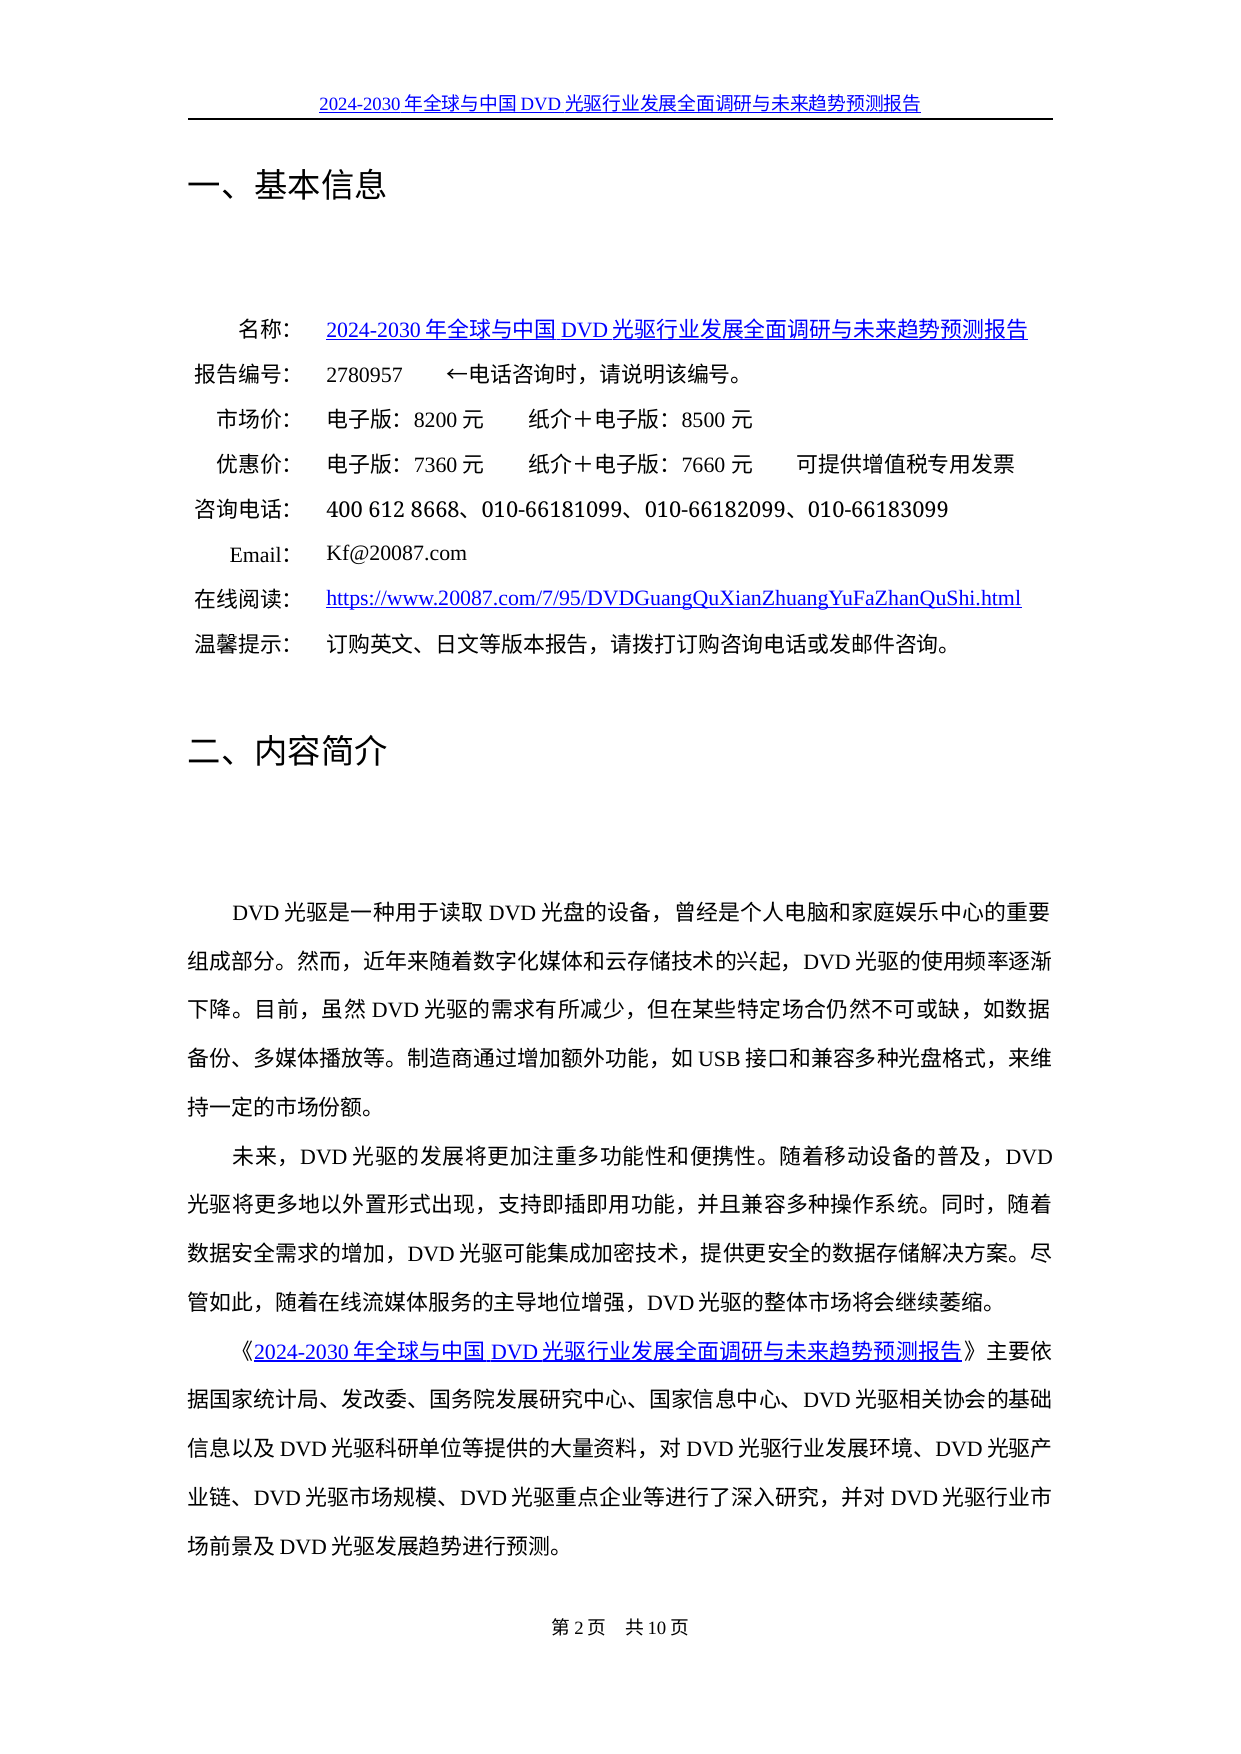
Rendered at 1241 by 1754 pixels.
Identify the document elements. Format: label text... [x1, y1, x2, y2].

title 一、基本信息 [187, 150, 1053, 215]
table_cell 咨询电话： [167, 492, 315, 537]
table_cell 优惠价： [167, 447, 315, 492]
table_header 2024-2030年全球与中国DVD光驱行业发展全面调研与未来趋势预测报告 [315, 312, 1073, 357]
table_cell 在线阅读： [167, 582, 315, 627]
table_cell 订购英文、日文等版本报告，请拨打订购咨询电话或发邮件咨询。 [315, 627, 1073, 672]
table_cell 报告编号： [167, 357, 315, 402]
table_cell Email： [167, 537, 315, 582]
table_cell 电子版：8200 元 纸介＋电子版：8500 元 [315, 402, 1073, 447]
table_header 名称： [167, 312, 315, 357]
table_cell 温馨提示： [167, 627, 315, 672]
table_cell Kf@20087.com [315, 537, 1073, 582]
title 二、内容简介 [187, 717, 1053, 782]
table_cell [315, 582, 1073, 627]
table_cell 电子版：7360 元 纸介＋电子版：7660 元 可提供增值税专用发票 [315, 447, 1073, 492]
table_cell 市场价： [167, 402, 315, 447]
table_cell 400 612 8668、010-66181099、010-66182099、010-66183099 [315, 492, 1073, 537]
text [187, 894, 1053, 1561]
table_cell 2780957 ←电话咨询时，请说明该编号。 [315, 357, 1073, 402]
